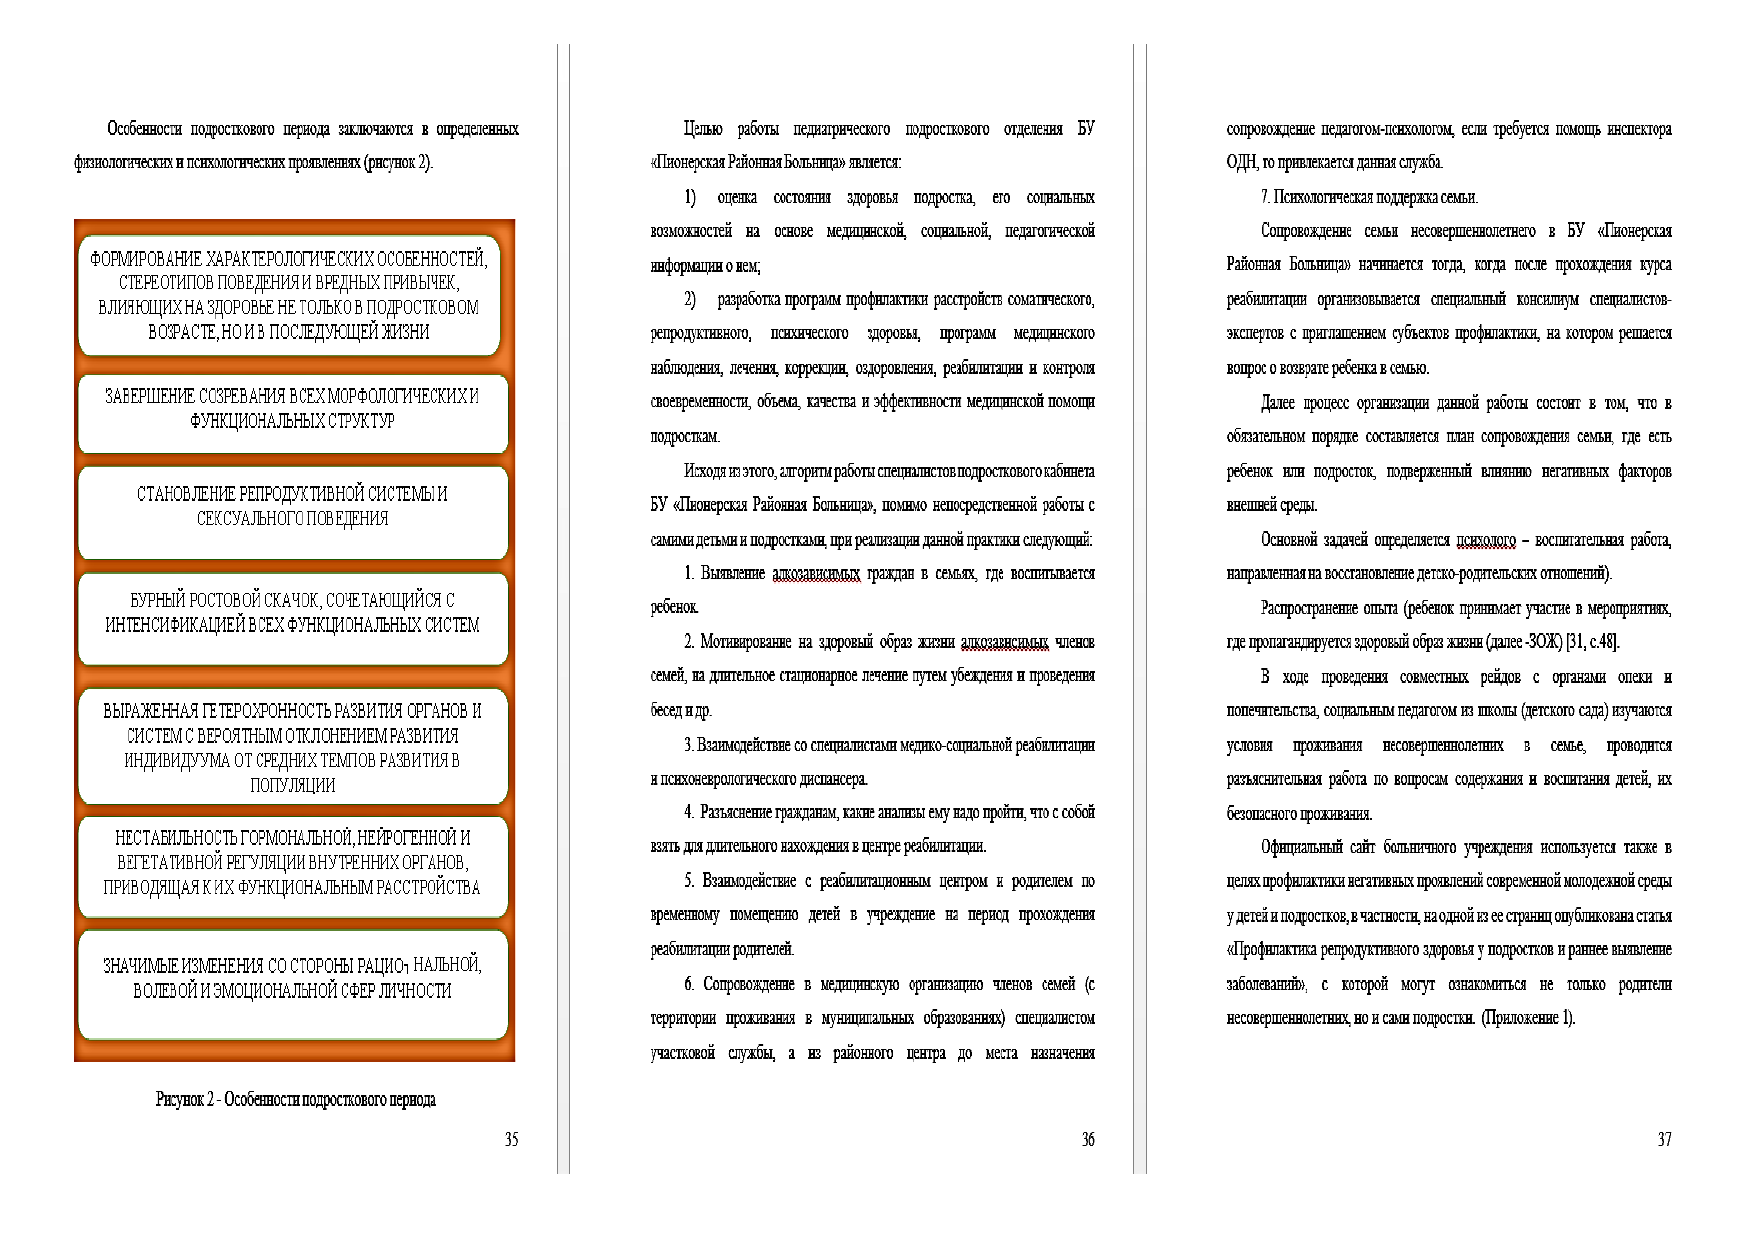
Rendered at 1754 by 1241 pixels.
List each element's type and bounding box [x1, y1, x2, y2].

picture [29, 44, 1699, 1174]
